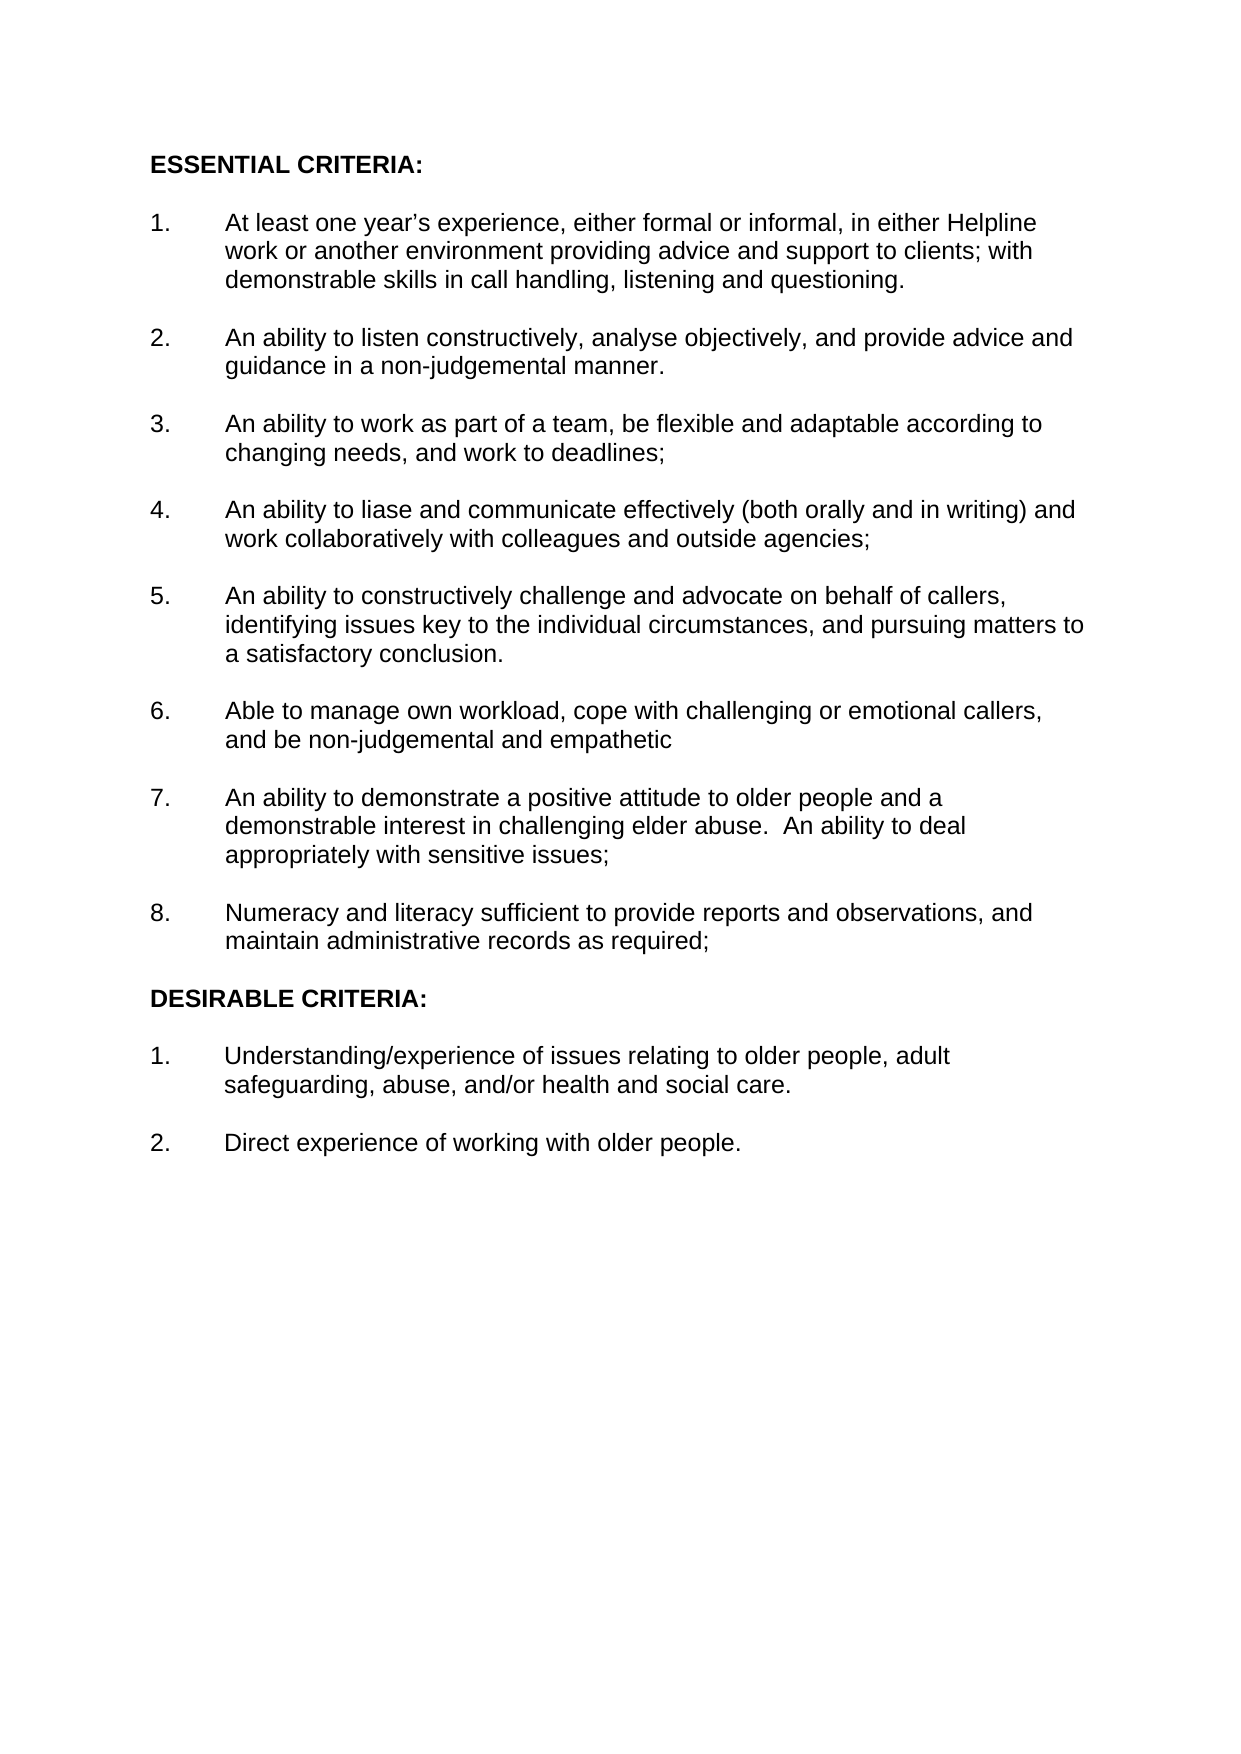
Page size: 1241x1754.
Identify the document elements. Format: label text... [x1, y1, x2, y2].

text 1. At least one year’s experience, either formal or informal, in either Helpline work or another environment providing advice and support to clients; with demonstrable skills in call handling, listening and questioning. [150, 207, 1090, 294]
text 5. An ability to constructively challenge and advocate on behalf of callers, identifying issues key to the individual circumstances, and pursuing matters to a satisfactory conclusion. [150, 581, 1090, 667]
text 8. Numeracy and literacy sufficient to provide reports and observations, and maintain administrative records as required; [150, 897, 1090, 955]
text ESSENTIAL CRITERIA: [150, 150, 1090, 179]
list Direct experience of working with older people. [150, 1127, 1090, 1156]
text 7. An ability to demonstrate a positive attitude to older people and a demonstrable interest in challenging elder abuse. An ability to deal appropriately with sensitive issues; [150, 782, 1090, 869]
text DESIRABLE CRITERIA: [150, 984, 1090, 1012]
text 6. Able to manage own workload, cope with challenging or emotional callers, and be non-judgemental and empathetic [150, 696, 1090, 754]
list Understanding/experience of issues relating to older people, adult safeguarding, abuse, and/or health and social care. [150, 1041, 1090, 1099]
text 3. An ability to work as part of a team, be flexible and adaptable according to changing needs, and work to deadlines; [150, 409, 1090, 466]
text 2. An ability to listen constructively, analyse objectively, and provide advice and guidance in a non-judgemental manner. [150, 322, 1090, 380]
text 4. An ability to liase and communicate effectively (both orally and in writing) and work collaboratively with colleagues and outside agencies; [150, 495, 1090, 552]
